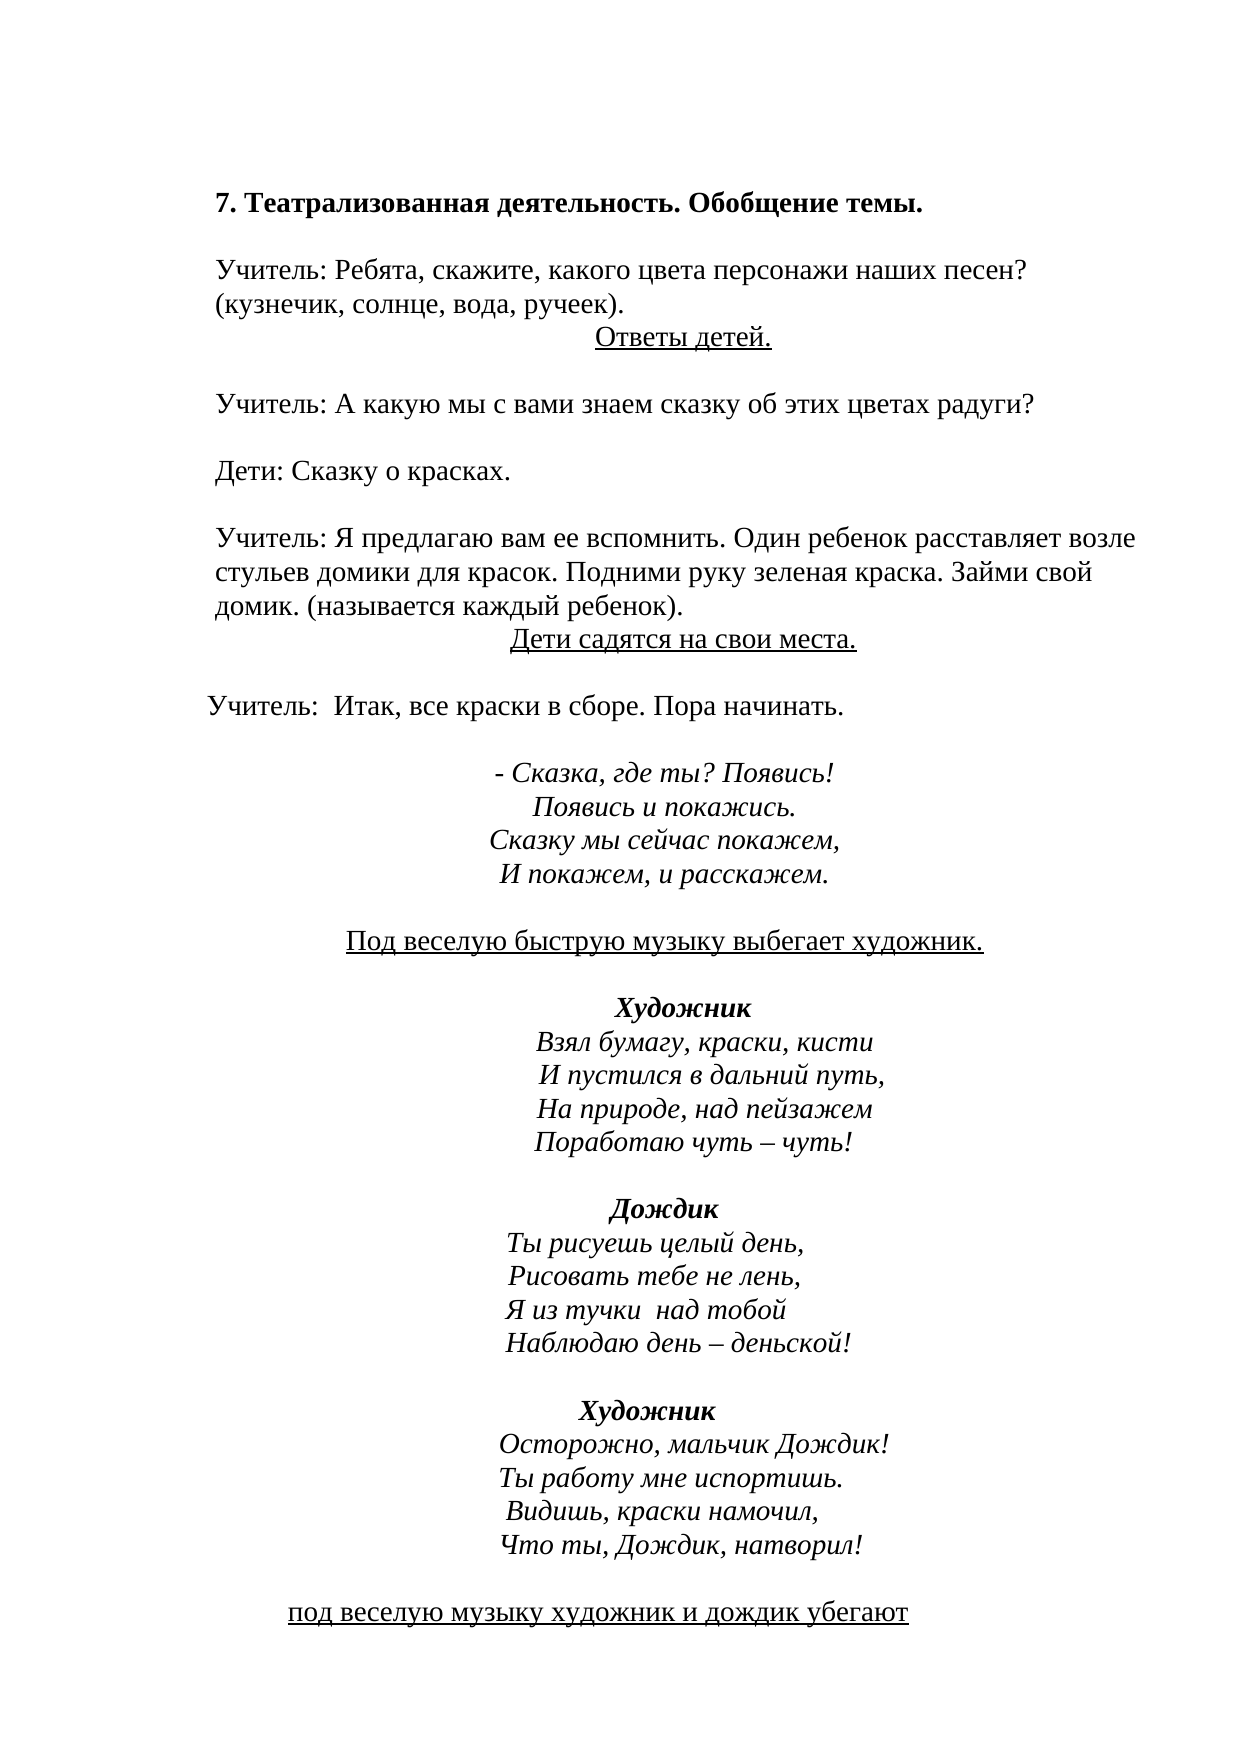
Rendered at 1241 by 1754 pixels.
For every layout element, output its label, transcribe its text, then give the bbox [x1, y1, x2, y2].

text Дети садятся на свои места. [215, 621, 1152, 655]
text Рисовать тебе не лень, [501, 1258, 1152, 1292]
text Дождик [177, 1191, 1152, 1225]
text Я из тучки над тобой [177, 1292, 1152, 1326]
text Взял бумагу, краски, кисти [177, 1024, 1152, 1057]
text Осторожно, мальчик Дождик! [447, 1426, 1152, 1460]
text (кузнечик, солнце, вода, ручеек). [215, 286, 1152, 319]
text Художник [177, 990, 1152, 1024]
text - Сказка, где ты? Появись! [177, 755, 1152, 789]
text Учитель: Ребята, скажите, какого цвета персонажи наших песен? [215, 252, 1152, 286]
text Учитель: А какую мы с вами знаем сказку об этих цветах радуги? [215, 386, 1152, 420]
text Поработаю чуть – чуть! [177, 1124, 1152, 1158]
text Наблюдаю день – деньской! [177, 1326, 1152, 1359]
text Что ты, Дождик, натворил! [177, 1527, 1152, 1560]
text Дети: Сказку о красках. [215, 453, 1152, 487]
text Видишь, краски намочил, [177, 1493, 1152, 1527]
text Ты рисуешь целый день, [447, 1225, 1152, 1258]
text Учитель: Итак, все краски в сборе. Пора начинать. [177, 688, 1152, 722]
text И покажем, и расскажем. [177, 856, 1152, 889]
text Сказку мы сейчас покажем, [177, 822, 1152, 856]
text На природе, над пейзажем [177, 1091, 1152, 1124]
text 7. Театрализованная деятельность. Обобщение темы. [215, 185, 1152, 219]
text Ты работу мне испортишь. [177, 1460, 1152, 1493]
text Художник [447, 1393, 1152, 1426]
text Под веселую быструю музыку выбегает художник. [177, 923, 1152, 957]
text Учитель: Я предлагаю вам ее вспомнить. Один ребенок расставляет возле стульев домики для красок. Подними руку зеленая краска. Займи свой домик. (называется каждый ребенок). [215, 521, 1152, 621]
text под веселую музыку художник и дождик убегают [215, 1594, 1152, 1627]
text И пустился в дальний путь, [177, 1057, 1152, 1091]
text Ответы детей. [215, 319, 1152, 353]
text Появись и покажись. [177, 789, 1152, 822]
